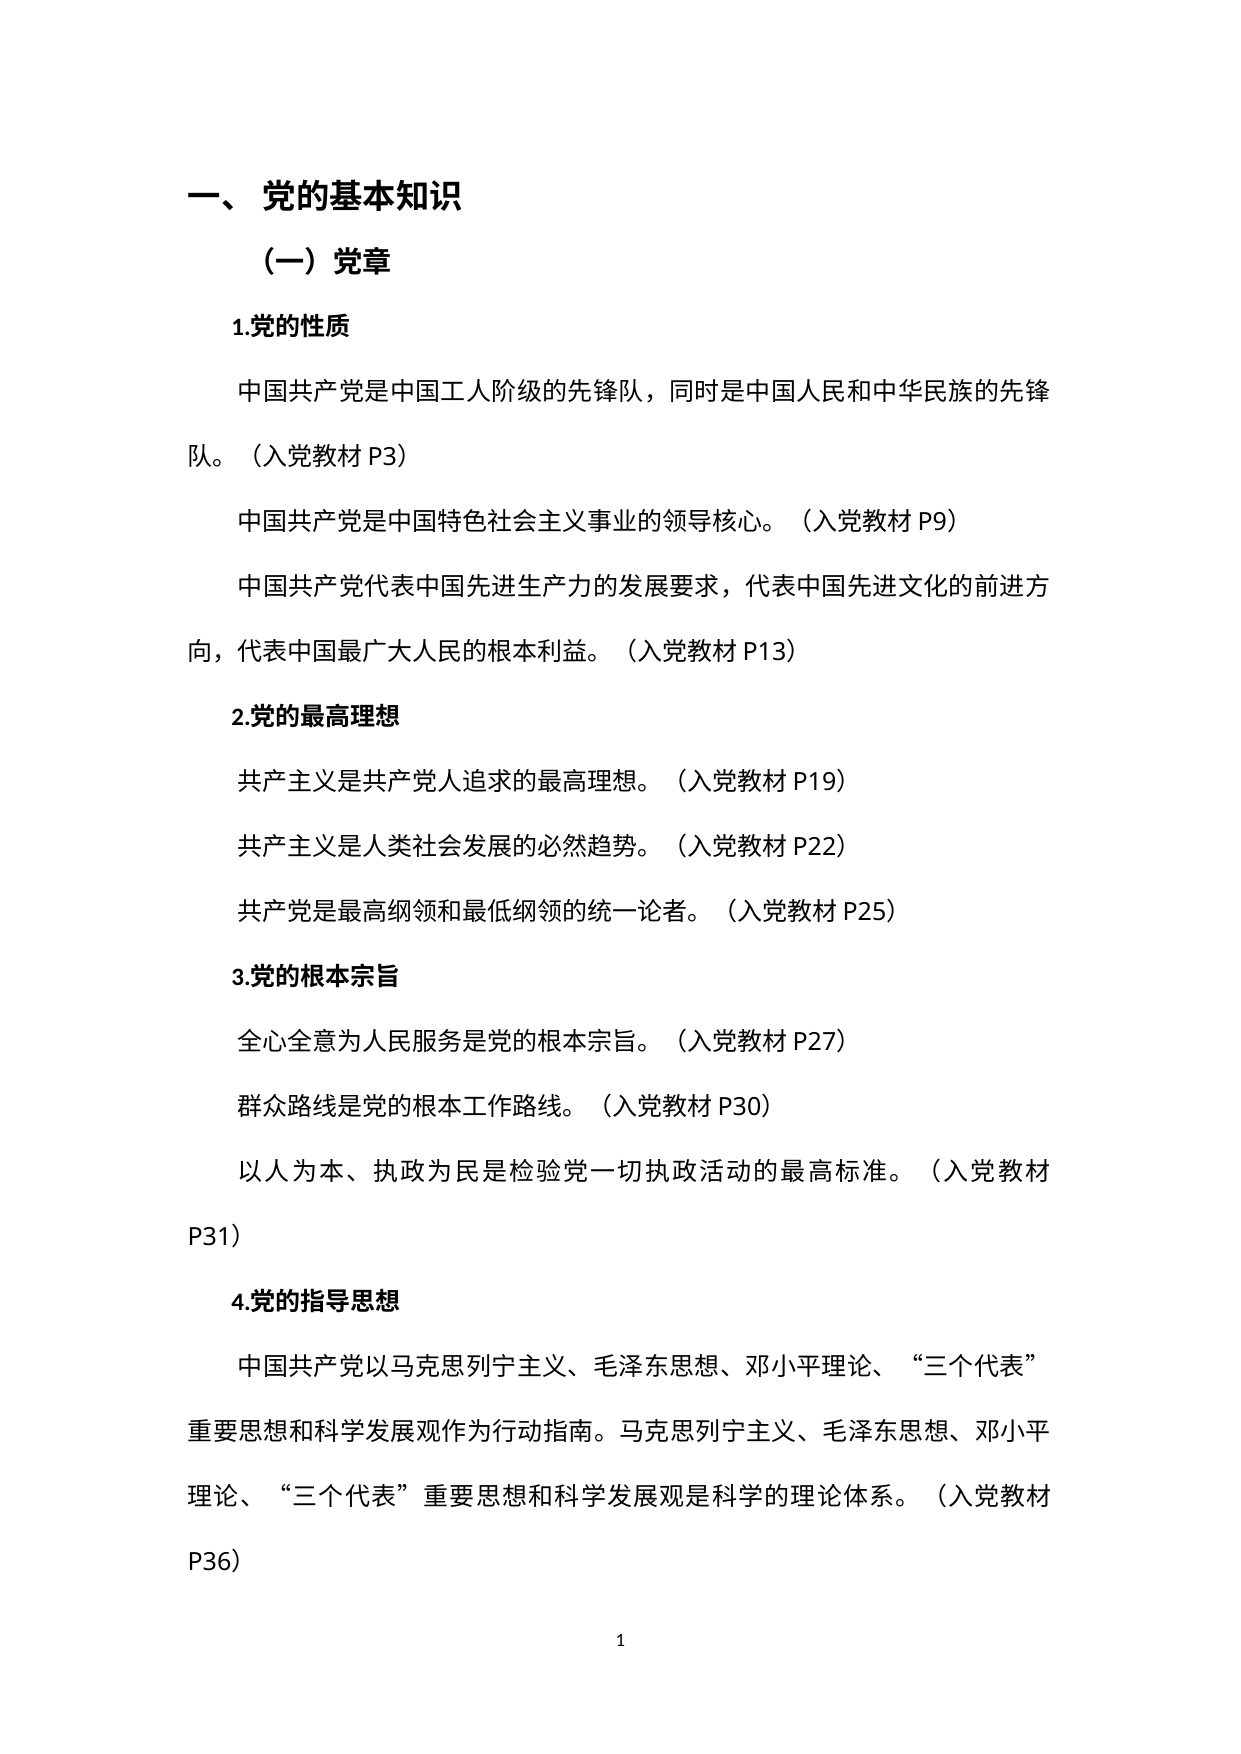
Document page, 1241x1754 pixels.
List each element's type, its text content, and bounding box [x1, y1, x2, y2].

list 共产党是最高纲领和最低纲领的统一论者。（入党教材P25） [187, 877, 1053, 942]
list 中国共产党以马克思列宁主义、毛泽东思想、邓小平理论、“三个代表”重要思想和科学发展观作为行动指南。马克思列宁主义、毛泽东思想、邓小平理论、“三个代表”重要思想和科学发展观是科学的理论体系。（入党教材P36） [187, 1332, 1053, 1592]
list 共产主义是共产党人追求的最高理想。（入党教材P19） [187, 747, 1053, 812]
list 中国共产党是中国工人阶级的先锋队，同时是中国人民和中华民族的先锋队。（入党教材P3） [187, 357, 1053, 487]
list 全心全意为人民服务是党的根本宗旨。（入党教材P27） [187, 1007, 1053, 1072]
text （一）党章 [187, 227, 1053, 292]
list 中国共产党是中国特色社会主义事业的领导核心。（入党教材P9） [187, 487, 1053, 552]
list 中国共产党代表中国先进生产力的发展要求，代表中国先进文化的前进方向，代表中国最广大人民的根本利益。（入党教材P13） [187, 552, 1053, 682]
list 共产主义是人类社会发展的必然趋势。（入党教材P22） [187, 812, 1053, 877]
text 2.党的最高理想 [231, 682, 1053, 747]
list 群众路线是党的根本工作路线。（入党教材P30） [187, 1072, 1053, 1137]
list 党的基本知识 [187, 162, 1053, 227]
list 以人为本、执政为民是检验党一切执政活动的最高标准。（入党教材P31） [187, 1137, 1053, 1267]
text 4.党的指导思想 [231, 1267, 1053, 1332]
text 3.党的根本宗旨 [231, 942, 1053, 1007]
text 1.党的性质 [231, 292, 1053, 357]
